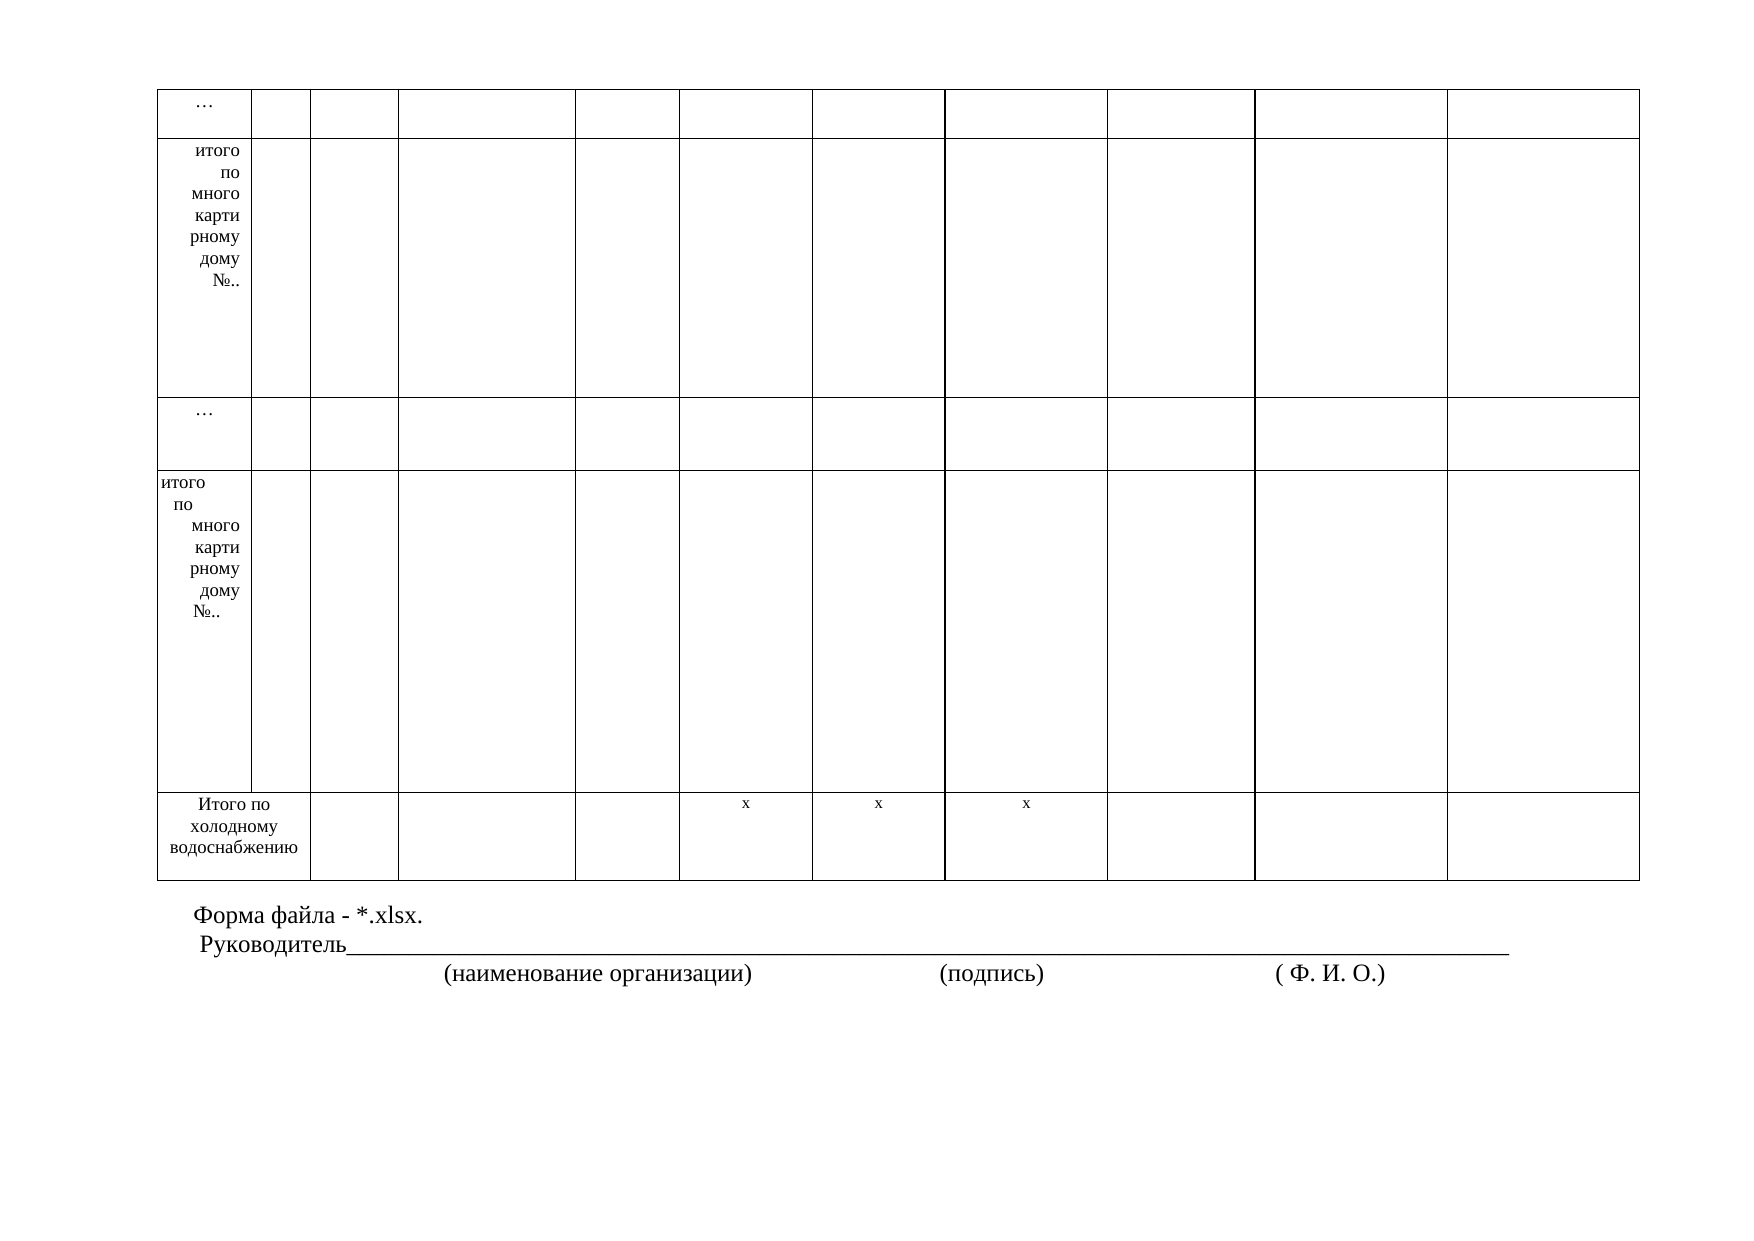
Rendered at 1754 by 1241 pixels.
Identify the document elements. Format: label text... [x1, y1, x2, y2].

table_cell х [680, 793, 812, 880]
table_cell [946, 139, 1107, 397]
table_cell [1108, 90, 1254, 138]
table_cell [1256, 139, 1447, 397]
table_cell [1448, 793, 1639, 880]
table_cell [1256, 398, 1447, 470]
table_cell итог итого по много карти рному дому №.. артирному дом [158, 139, 251, 397]
table_cell [311, 90, 398, 138]
table_cell [576, 139, 679, 397]
table_cell [813, 398, 944, 470]
table_cell итого итого по много карти рному дому №.. [158, 471, 251, 792]
table_cell [946, 471, 1107, 792]
table_cell [680, 139, 812, 397]
table_cell [1256, 90, 1447, 138]
table_cell [946, 90, 1107, 138]
table_cell [680, 398, 812, 470]
table_cell [1448, 139, 1639, 397]
table_cell [813, 471, 944, 792]
table_cell Итого по холодному водоснабжению [158, 793, 310, 880]
list Руководитель_____________________________________________________________________________________________ [193, 929, 1636, 958]
table_cell [1256, 471, 1447, 792]
list (наименование организации) (подпись) ( Ф. И. О.) [193, 958, 1636, 987]
table_cell [1108, 793, 1254, 880]
table_cell [576, 793, 679, 880]
table_cell [1108, 139, 1254, 397]
table_cell [576, 471, 679, 792]
table_cell [311, 471, 398, 792]
table_cell [1448, 398, 1639, 470]
table_cell [399, 139, 575, 397]
table_cell [1448, 90, 1639, 138]
table_cell … [158, 398, 251, 470]
list Форма файла - *.xlsx. [193, 901, 1636, 929]
table_cell [576, 398, 679, 470]
table_cell [1108, 398, 1254, 470]
table_cell [1256, 793, 1447, 880]
table_cell [399, 398, 575, 470]
table_cell [252, 90, 310, 138]
table_cell [252, 471, 310, 792]
table_cell [680, 90, 812, 138]
table_cell [813, 90, 944, 138]
table_cell [311, 139, 398, 397]
table_cell [680, 471, 812, 792]
table_cell [1448, 471, 1639, 792]
table_cell [1108, 471, 1254, 792]
table_cell [399, 90, 575, 138]
table_cell [946, 398, 1107, 470]
table_cell … [158, 90, 251, 138]
table_cell [399, 793, 575, 880]
table_cell [311, 793, 398, 880]
table_cell х [946, 793, 1107, 880]
table_cell [813, 139, 944, 397]
table_cell [311, 398, 398, 470]
table_cell [252, 398, 310, 470]
table_cell х [813, 793, 944, 880]
table_cell [399, 471, 575, 792]
table_cell [252, 139, 310, 397]
table_cell [576, 90, 679, 138]
